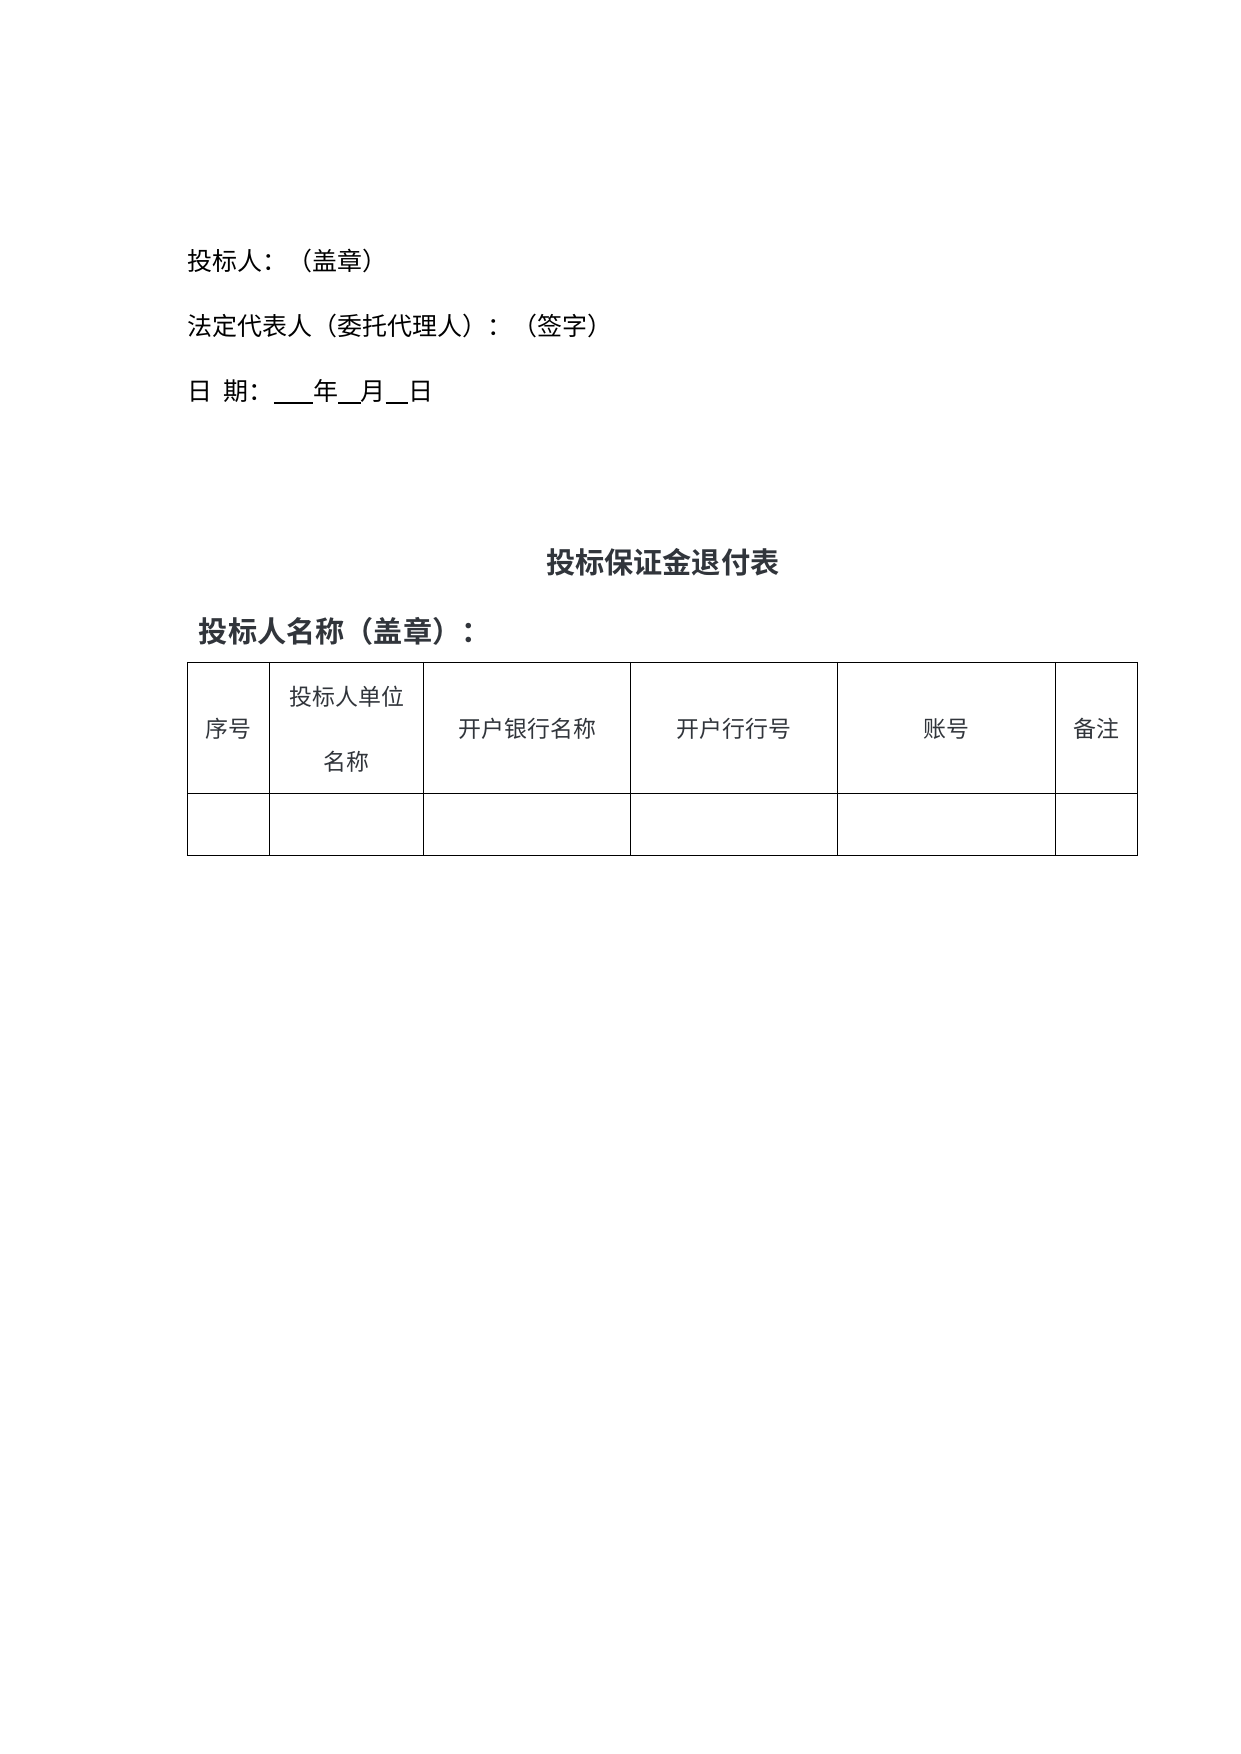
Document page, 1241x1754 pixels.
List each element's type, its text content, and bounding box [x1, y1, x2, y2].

table_cell 投标人名称（盖章）： [188, 597, 1137, 662]
table_cell 开户银行名称 [424, 663, 630, 793]
text 法定代表人（委托代理人）：（签字） [187, 292, 1053, 357]
table_cell [188, 794, 269, 855]
table_cell 投标人单位名称 [270, 663, 423, 793]
text 投标人：（盖章） [187, 227, 1053, 292]
table_cell 开户行行号 [631, 663, 837, 793]
table_cell [424, 794, 630, 855]
table_cell [838, 794, 1055, 855]
text 日 期： 年 月 日 [187, 357, 1053, 422]
table_cell [270, 794, 423, 855]
table_cell 账号 [838, 663, 1055, 793]
table_cell 备注 [1056, 663, 1137, 793]
table_header 投标保证金退付表 [188, 524, 1137, 597]
table_cell [1056, 794, 1137, 855]
table_cell 序号 [188, 663, 269, 793]
table_cell [631, 794, 837, 855]
